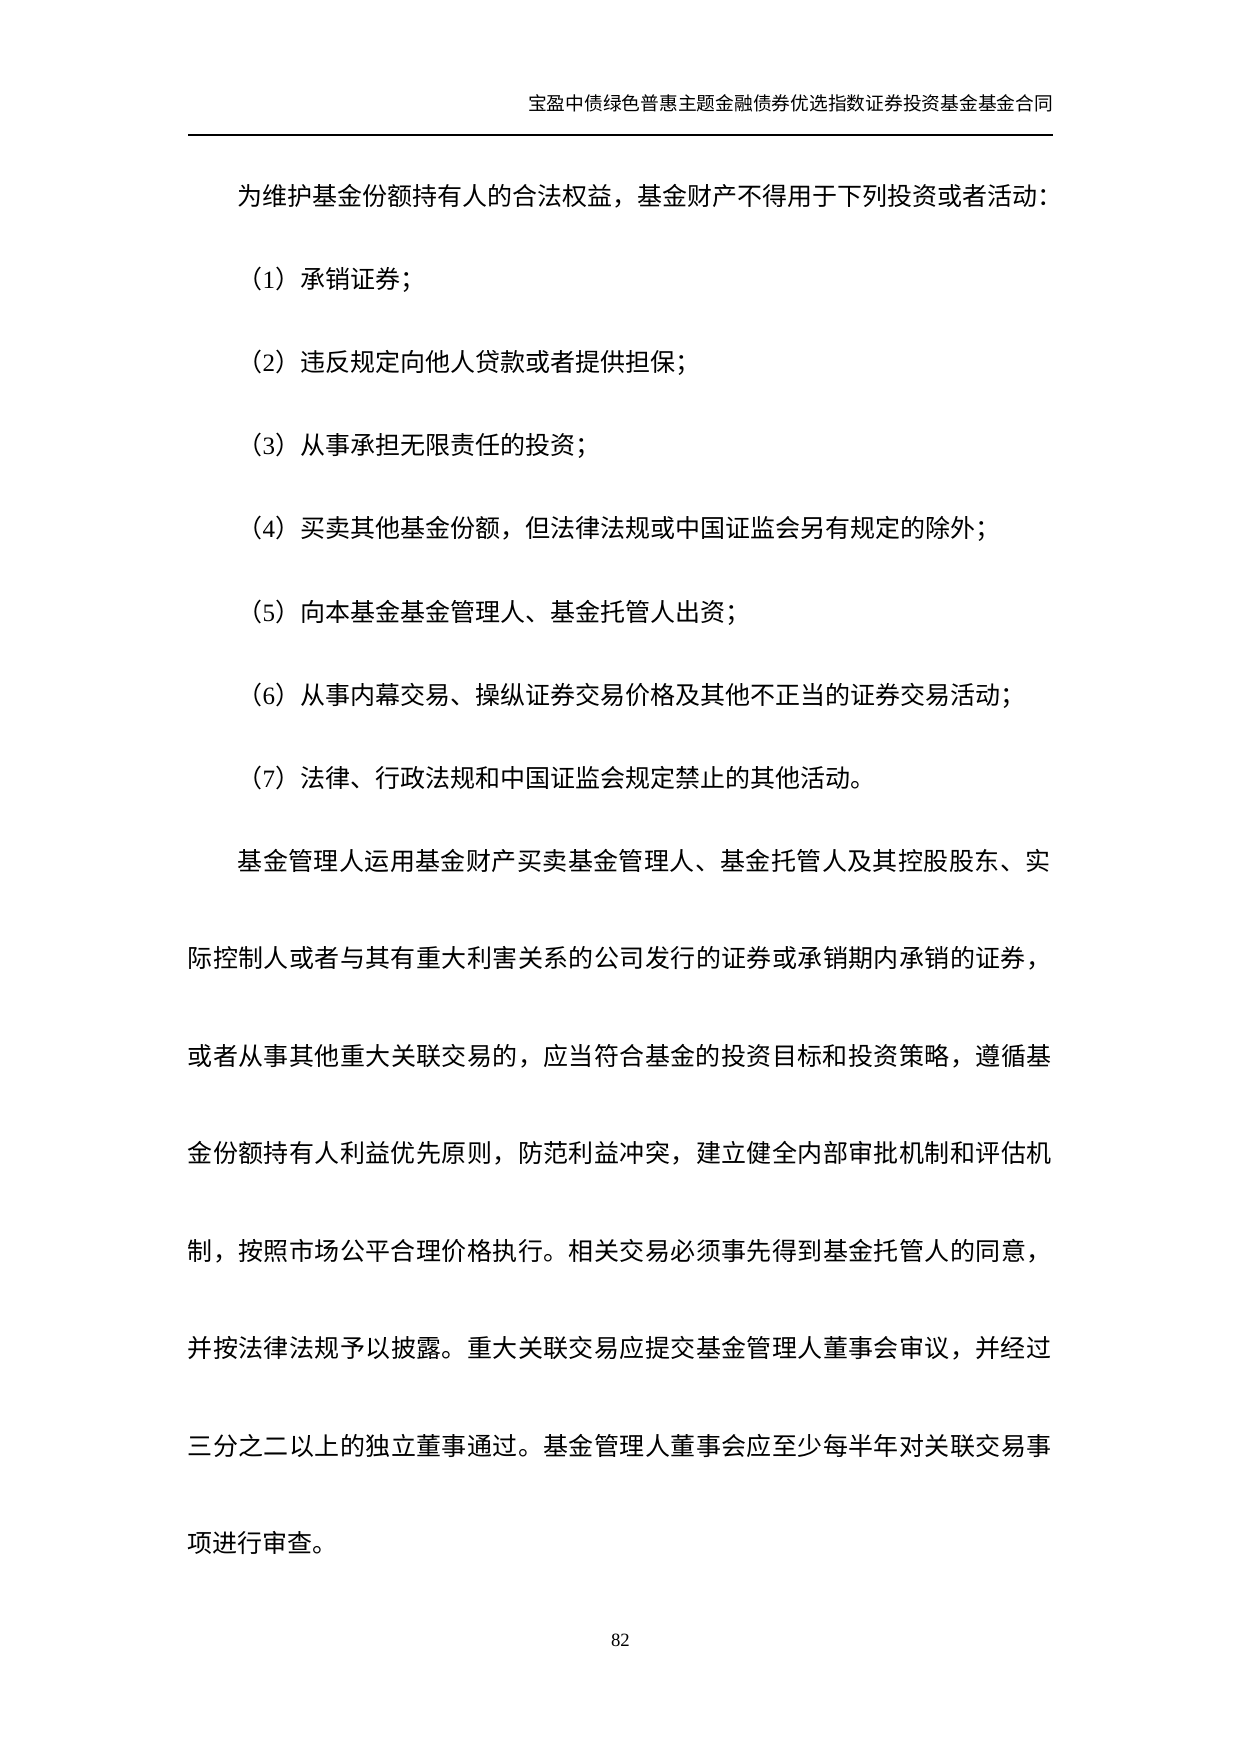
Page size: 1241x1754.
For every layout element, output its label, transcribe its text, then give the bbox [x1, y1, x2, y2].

text （5）向本基金基金管理人、基金托管人出资； [187, 578, 1053, 643]
text （3）从事承担无限责任的投资； [187, 411, 1053, 476]
text （6）从事内幕交易、操纵证券交易价格及其他不正当的证券交易活动； [187, 661, 1053, 726]
text 基金管理人运用基金财产买卖基金管理人、基金托管人及其控股股东、实际控制人或者与其有重大利害关系的公司发行的证券或承销期内承销的证券，或者从事其他重大关联交易的，应当符合基金的投资目标和投资策略，遵循基金份额持有人利益优先原则，防范利益冲突，建立健全内部审批机制和评估机制，按照市场公平合理价格执行。相关交易必须事先得到基金托管人的同意，并按法律法规予以披露。重大关联交易应提交基金管理人董事会审议，并经过三分之二以上的独立董事通过。基金管理人董事会应至少每半年对关联交易事项进行审查。 [187, 827, 1053, 1574]
text （4）买卖其他基金份额，但法律法规或中国证监会另有规定的除外； [187, 494, 1053, 559]
text （1）承销证券； [187, 245, 1053, 310]
text 为维护基金份额持有人的合法权益，基金财产不得用于下列投资或者活动： [187, 162, 1053, 227]
text （2）违反规定向他人贷款或者提供担保； [187, 328, 1053, 393]
text （7）法律、行政法规和中国证监会规定禁止的其他活动。 [187, 744, 1053, 809]
